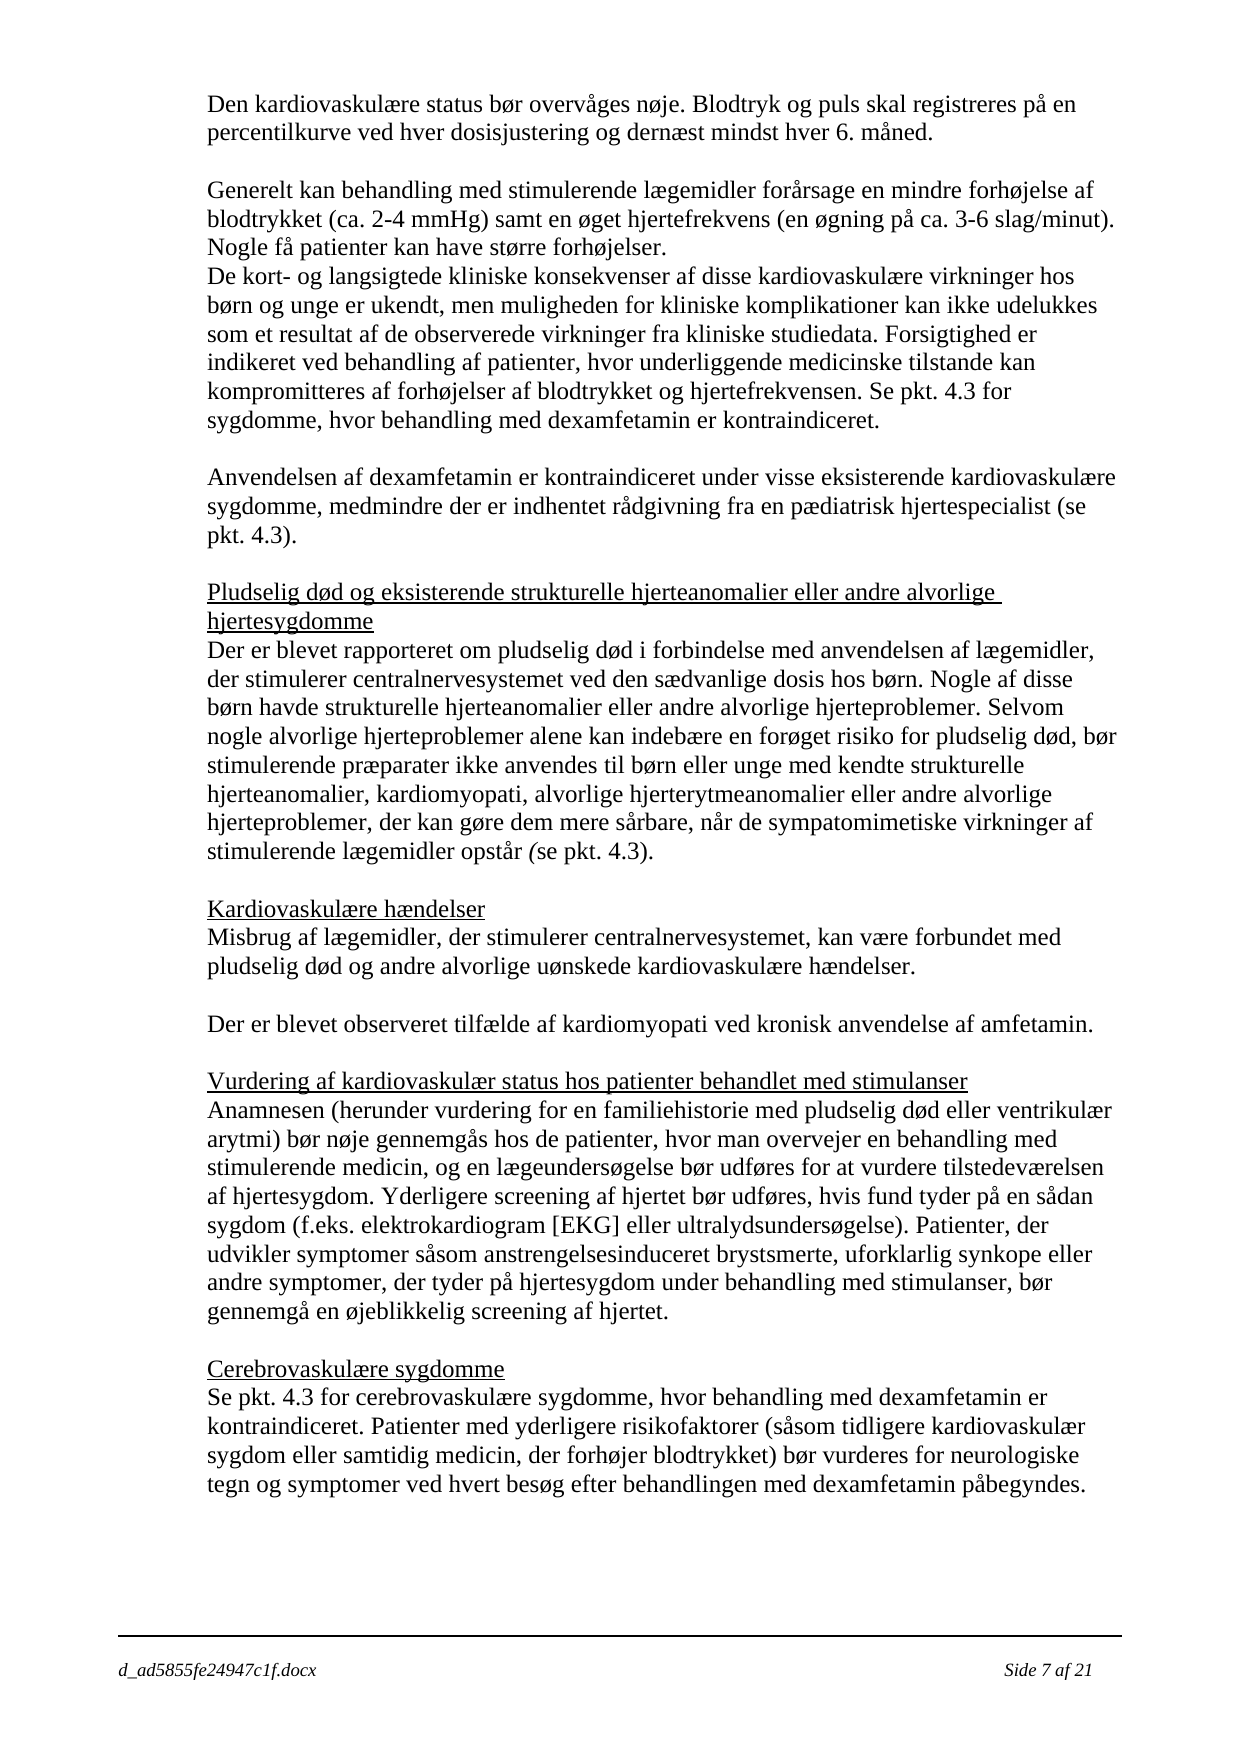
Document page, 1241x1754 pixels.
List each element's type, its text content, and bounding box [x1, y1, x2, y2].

text Misbrug af lægemidler, der stimulerer centralnervesystemet, kan være forbundet med pludselig død og andre alvorlige uønskede kardiovaskulære hændelser. [207, 922, 1122, 980]
text Der er blevet observeret tilfælde af kardiomyopati ved kronisk anvendelse af amfetamin. [207, 1009, 1122, 1037]
text Der er blevet rapporteret om pludselig død i forbindelse med anvendelsen af lægemidler, der stimulerer centralnervesystemet ved den sædvanlige dosis hos børn. Nogle af disse børn havde strukturelle hjerteanomalier eller andre alvorlige hjerteproblemer. Selvom nogle alvorlige hjerteproblemer alene kan indebære en forøget risiko for pludselig død, bør stimulerende præparater ikke anvendes til børn eller unge med kendte strukturelle hjerteanomalier, kardiomyopati, alvorlige hjerterytmeanomalier eller andre alvorlige hjerteproblemer, der kan gøre dem mere sårbare, når de sympatomimetiske virkninger af stimulerende lægemidler opstår (se pkt. 4.3). [207, 635, 1122, 865]
text Pludselig død og eksisterende strukturelle hjerteanomalier eller andre alvorlige hjertesygdomme [207, 577, 1122, 635]
text Vurdering af kardiovaskulær status hos patienter behandlet med stimulanser [207, 1066, 1122, 1095]
text Se pkt. 4.3 for cerebrovaskulære sygdomme, hvor behandling med dexamfetamin er kontraindiceret. Patienter med yderligere risikofaktorer (såsom tidligere kardiovaskulær sygdom eller samtidig medicin, der forhøjer blodtrykket) bør vurderes for neurologiske tegn og symptomer ved hvert besøg efter behandlingen med dexamfetamin påbegyndes. [207, 1382, 1122, 1497]
text Cerebrovaskulære sygdomme [207, 1354, 1122, 1382]
text Anvendelsen af dexamfetamin er kontraindiceret under visse eksisterende kardiovaskulære sygdomme, medmindre der er indhentet rådgivning fra en pædiatrisk hjertespecialist (se pkt. 4.3). [207, 462, 1122, 549]
text De kort- og langsigtede kliniske konsekvenser af disse kardiovaskulære virkninger hos børn og unge er ukendt, men muligheden for kliniske komplikationer kan ikke udelukkes som et resultat af de observerede virkninger fra kliniske studiedata. Forsigtighed er indikeret ved behandling af patienter, hvor underliggende medicinske tilstande kan kompromitteres af forhøjelser af blodtrykket og hjertefrekvensen. Se pkt. 4.3 for sygdomme, hvor behandling med dexamfetamin er kontraindiceret. [207, 261, 1122, 434]
text Anamnesen (herunder vurdering for en familiehistorie med pludselig død eller ventrikulær arytmi) bør nøje gennemgås hos de patienter, hvor man overvejer en behandling med stimulerende medicin, og en lægeundersøgelse bør udføres for at vurdere tilstedeværelsen af hjertesygdom. Yderligere screening af hjertet bør udføres, hvis fund tyder på en sådan sygdom (f.eks. elektrokardiogram [EKG] eller ultralydsundersøgelse). Patienter, der udvikler symptomer såsom anstrengelsesinduceret brystsmerte, uforklarlig synkope eller andre symptomer, der tyder på hjertesygdom under behandling med stimulanser, bør gennemgå en øjeblikkelig screening af hjertet. [207, 1095, 1122, 1325]
text Kardiovaskulære hændelser [207, 894, 1122, 922]
text Den kardiovaskulære status bør overvåges nøje. Blodtryk og puls skal registreres på en percentilkurve ved hver dosisjustering og dernæst mindst hver 6. måned. [207, 89, 1122, 146]
text Generelt kan behandling med stimulerende lægemidler forårsage en mindre forhøjelse af blodtrykket (ca. 2-4 mmHg) samt en øget hjertefrekvens (en øgning på ca. 3-6 slag/minut). Nogle få patienter kan have større forhøjelser. [207, 175, 1122, 261]
